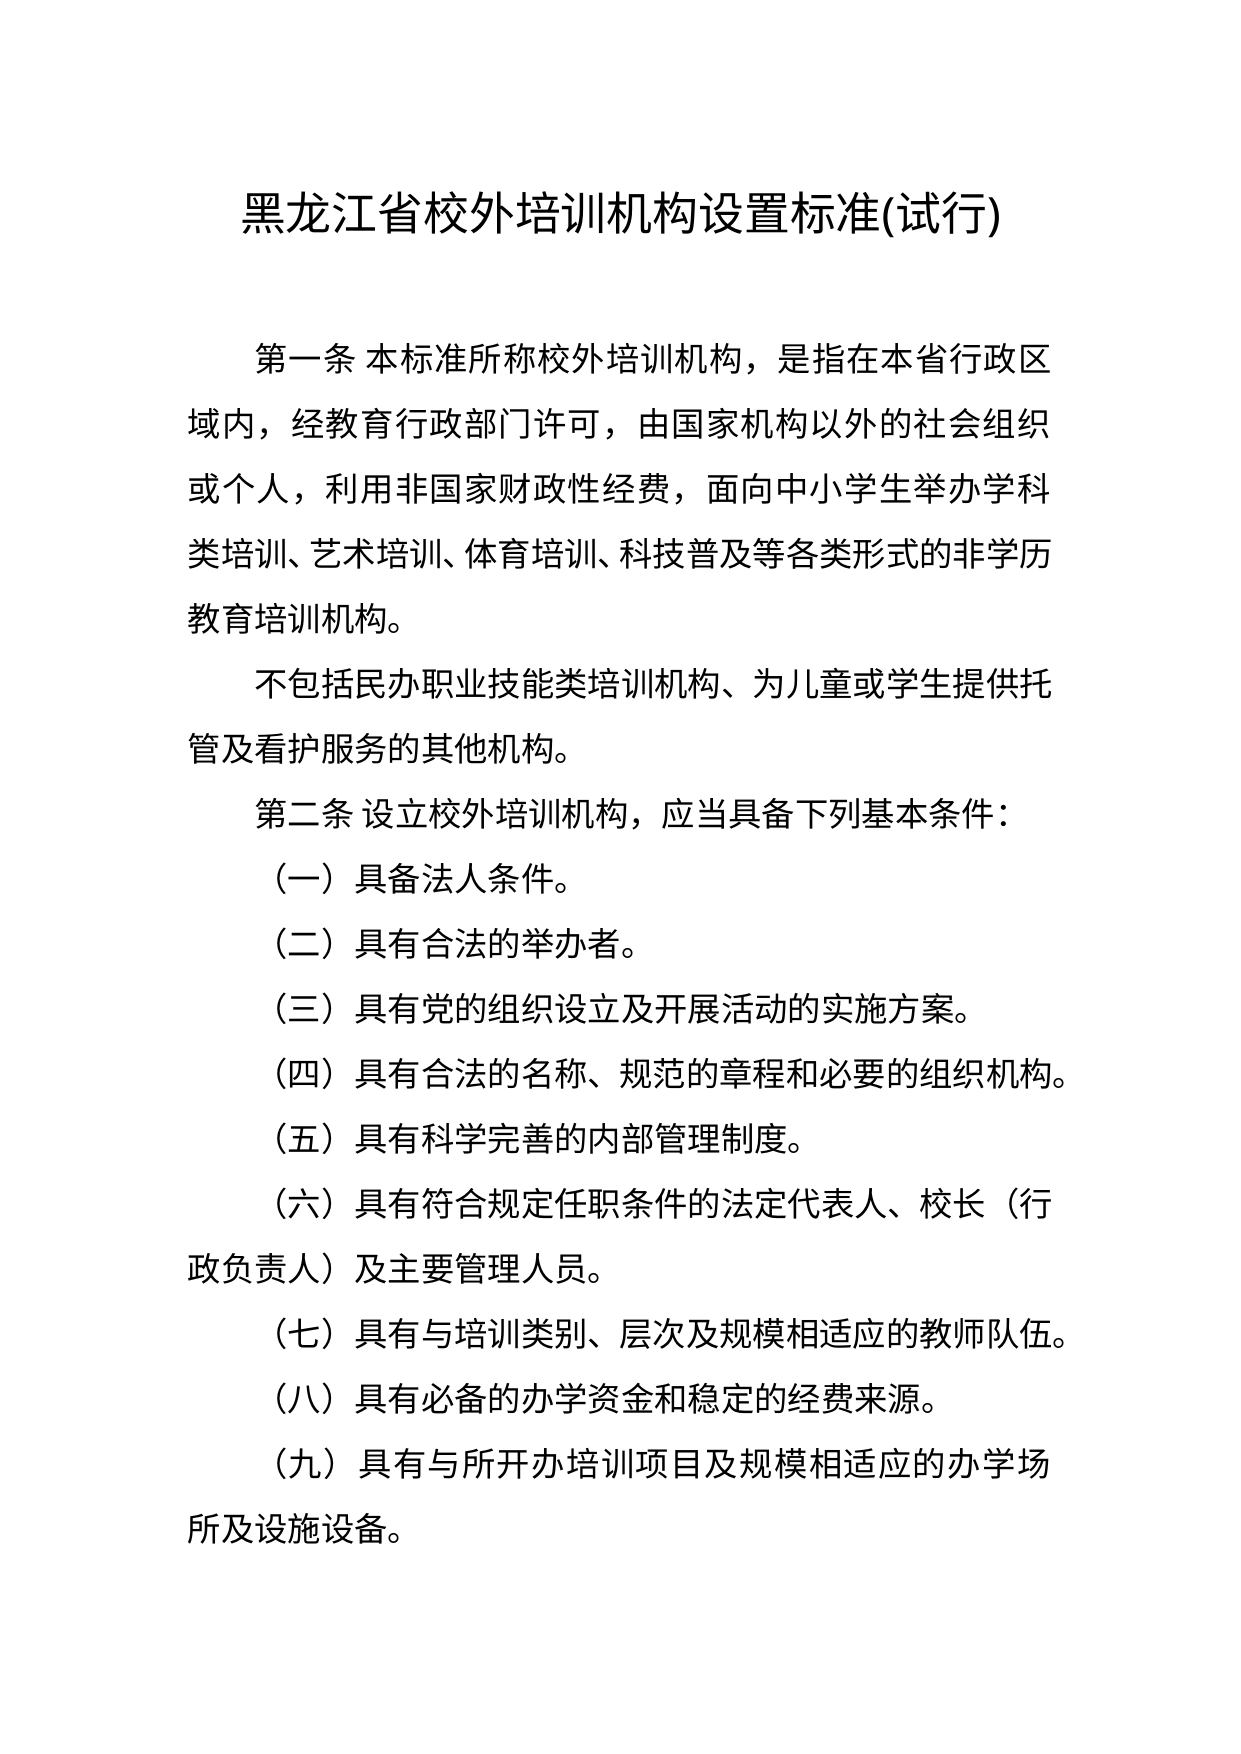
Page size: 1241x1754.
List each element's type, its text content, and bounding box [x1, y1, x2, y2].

text 第一条 本标准所称校外培训机构，是指在本省行政区域内，经教育行政部门许可，由国家机构以外的社会组织或个人，利用非国家财政性经费，面向中小学生举办学科类培训、艺术培训、体育培训、科技普及等各类形式的非学历教育培训机构。 [187, 324, 1053, 649]
text （八）具有必备的办学资金和稳定的经费来源。 [187, 1494, 1053, 1559]
text （五）具有科学完善的内部管理制度。 [187, 1169, 1053, 1234]
text （三）具有党的组织设立及开展活动的实施方案。 [187, 974, 1053, 1039]
text （六）具有符合规定任职条件的法定代表人、校长（行政负责人）及主要管理人员。 [187, 1234, 1053, 1364]
text 第二条 设立校外培训机构，应当具备下列基本条件： [187, 779, 1053, 844]
text （二）具有合法的举办者。 [187, 909, 1053, 974]
text （一）具备法人条件。 [187, 844, 1053, 909]
text （七）具有与培训类别、层次及规模相适应的教师队伍。 [187, 1364, 1053, 1494]
text 黑龙江省校外培训机构设置标准(试行) [187, 162, 1053, 259]
text 不包括民办职业技能类培训机构、为儿童或学生提供托管及看护服务的其他机构。 [187, 649, 1053, 779]
text （四）具有合法的名称、规范的章程和必要的组织机构。 [187, 1039, 1053, 1169]
